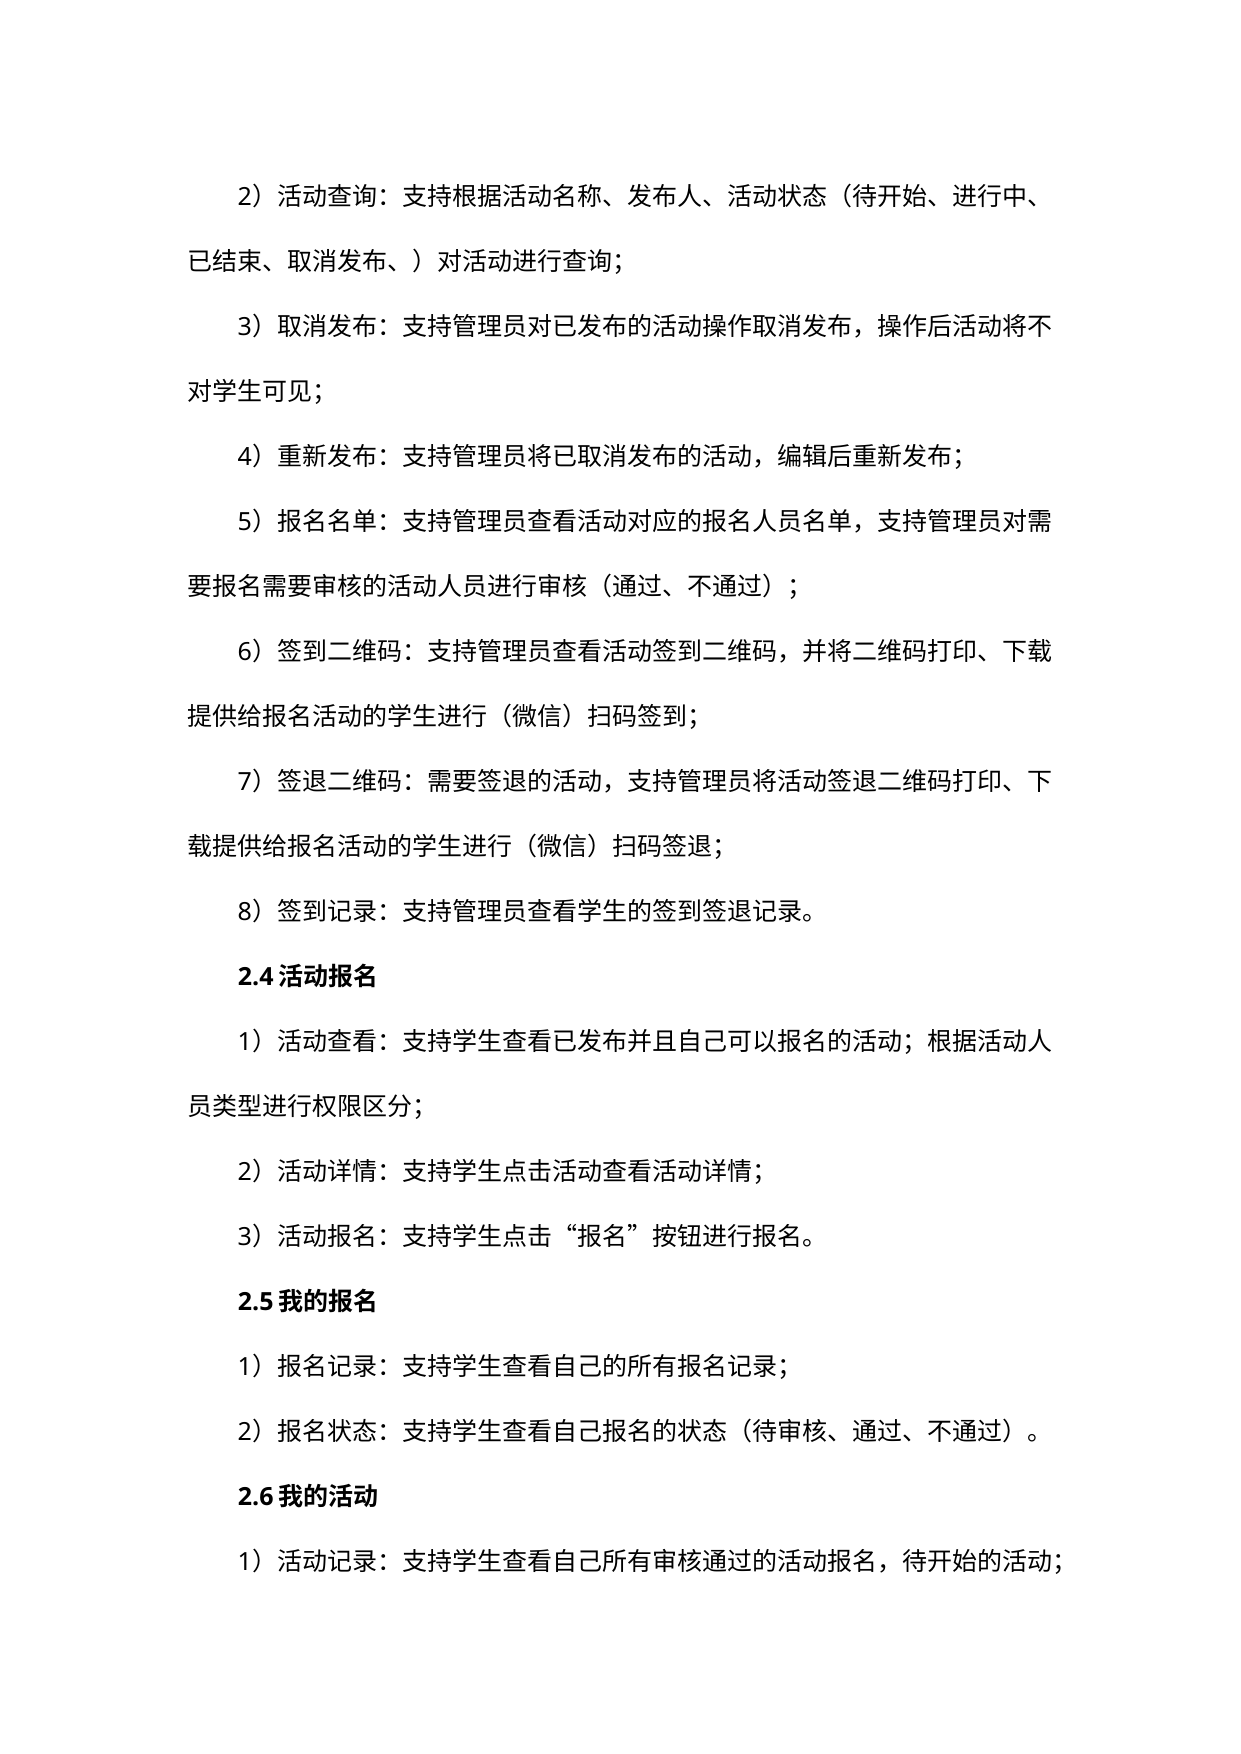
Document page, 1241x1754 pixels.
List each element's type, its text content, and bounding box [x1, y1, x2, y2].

text 2.6我的活动 [187, 1462, 1053, 1527]
list 签到记录：支持管理员查看学生的签到签退记录。 [187, 877, 1053, 942]
text 2.4活动报名 [187, 942, 1053, 1007]
list 活动查看：支持学生查看已发布并且自己可以报名的活动；根据活动人员类型进行权限区分； [187, 1007, 1053, 1137]
list 签到二维码：支持管理员查看活动签到二维码，并将二维码打印、下载提供给报名活动的学生进行（微信）扫码签到； [187, 617, 1053, 747]
list 活动报名：支持学生点击“报名”按钮进行报名。 [187, 1202, 1053, 1267]
list 报名状态：支持学生查看自己报名的状态（待审核、通过、不通过）。 [187, 1397, 1053, 1462]
list 报名记录：支持学生查看自己的所有报名记录； [187, 1332, 1053, 1397]
list 签退二维码：需要签退的活动，支持管理员将活动签退二维码打印、下载提供给报名活动的学生进行（微信）扫码签退； [187, 747, 1053, 877]
list 活动详情：支持学生点击活动查看活动详情； [187, 1137, 1053, 1202]
list 重新发布：支持管理员将已取消发布的活动，编辑后重新发布； [187, 422, 1053, 487]
list 报名名单：支持管理员查看活动对应的报名人员名单，支持管理员对需要报名需要审核的活动人员进行审核（通过、不通过）； [187, 487, 1053, 617]
text 2.5我的报名 [187, 1267, 1053, 1332]
list 活动查询：支持根据活动名称、发布人、活动状态（待开始、进行中、已结束、取消发布、）对活动进行查询； [187, 162, 1053, 292]
list 活动记录：支持学生查看自己所有审核通过的活动报名，待开始的活动； [187, 1527, 1053, 1592]
list 取消发布：支持管理员对已发布的活动操作取消发布，操作后活动将不对学生可见； [187, 292, 1053, 422]
